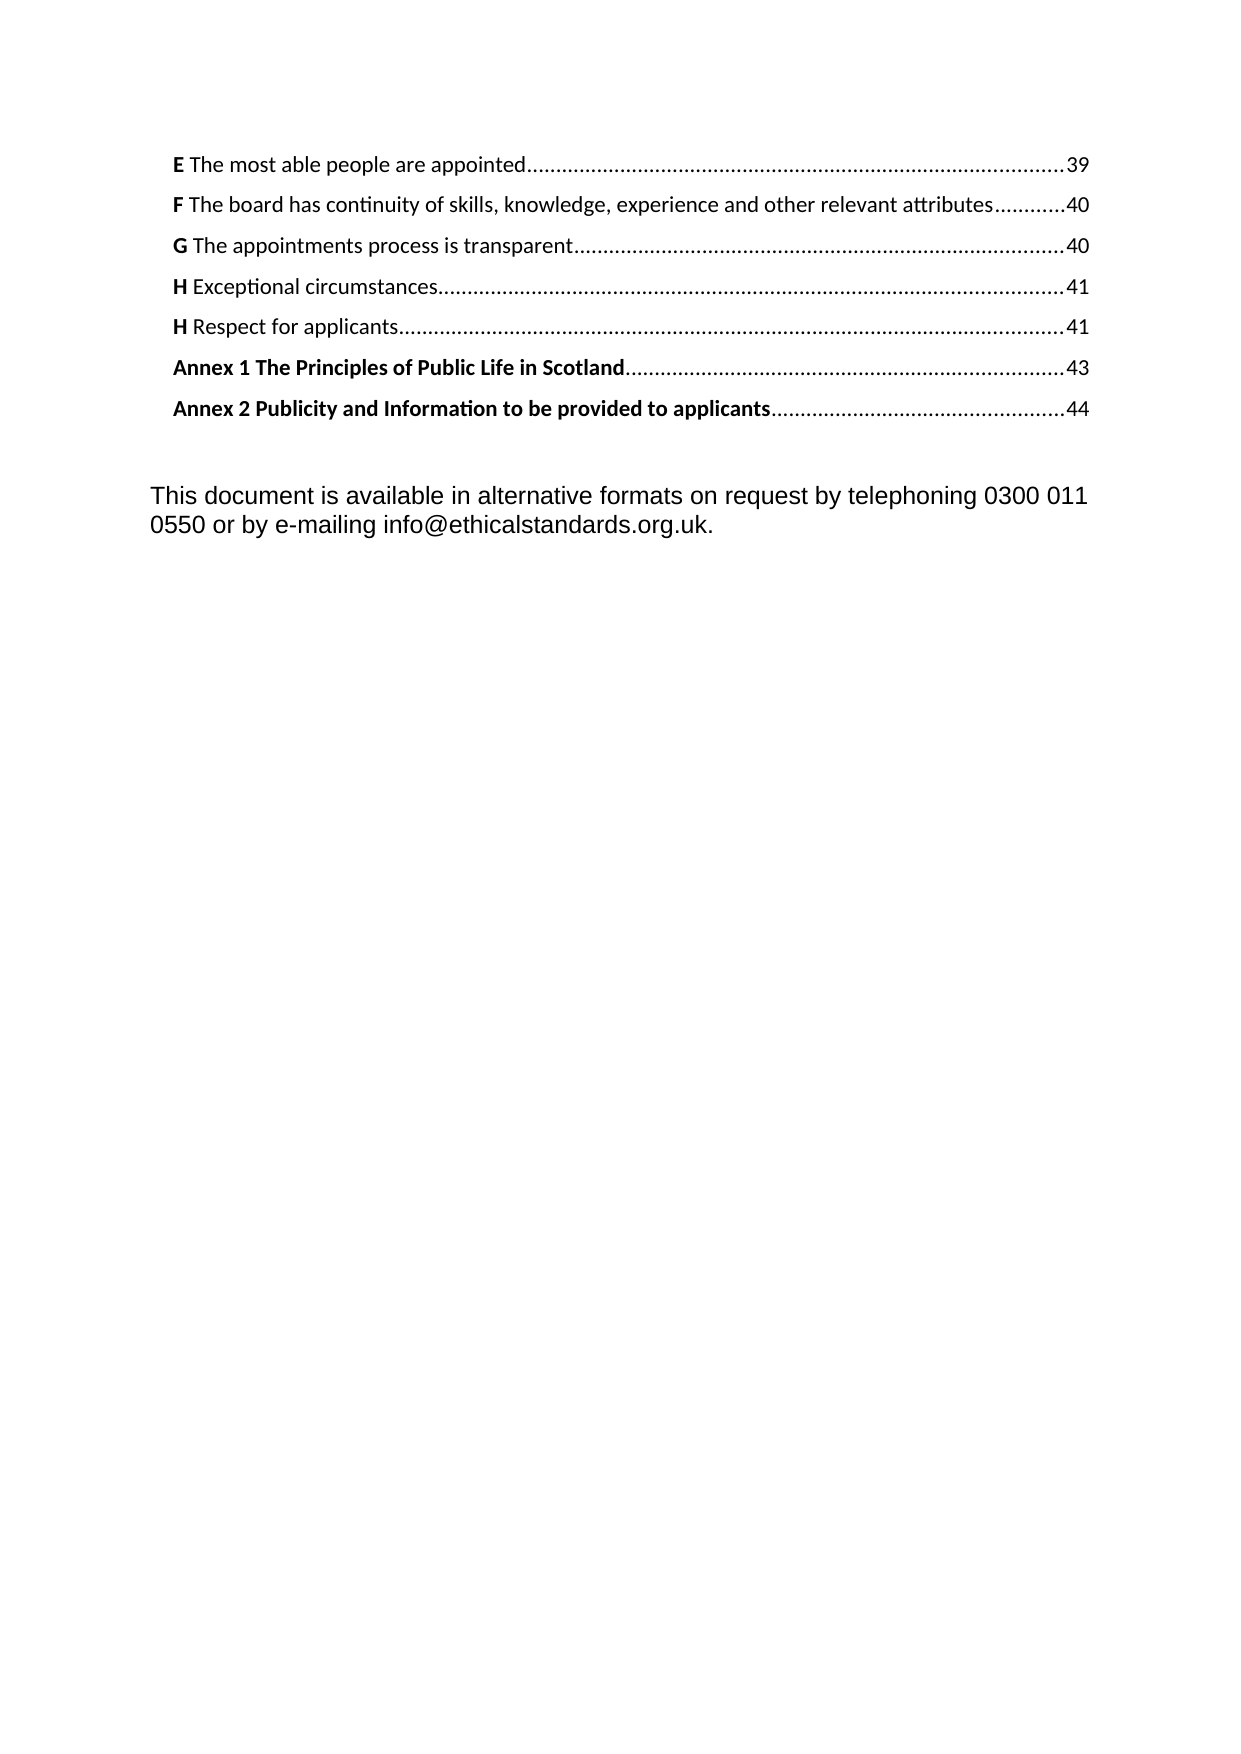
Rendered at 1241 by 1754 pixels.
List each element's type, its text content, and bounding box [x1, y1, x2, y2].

text This document is available in alternative formats on request by telephoning 0300 011 0550 or by e-mailing info@ethicalstandards.org.uk. [150, 481, 1090, 539]
